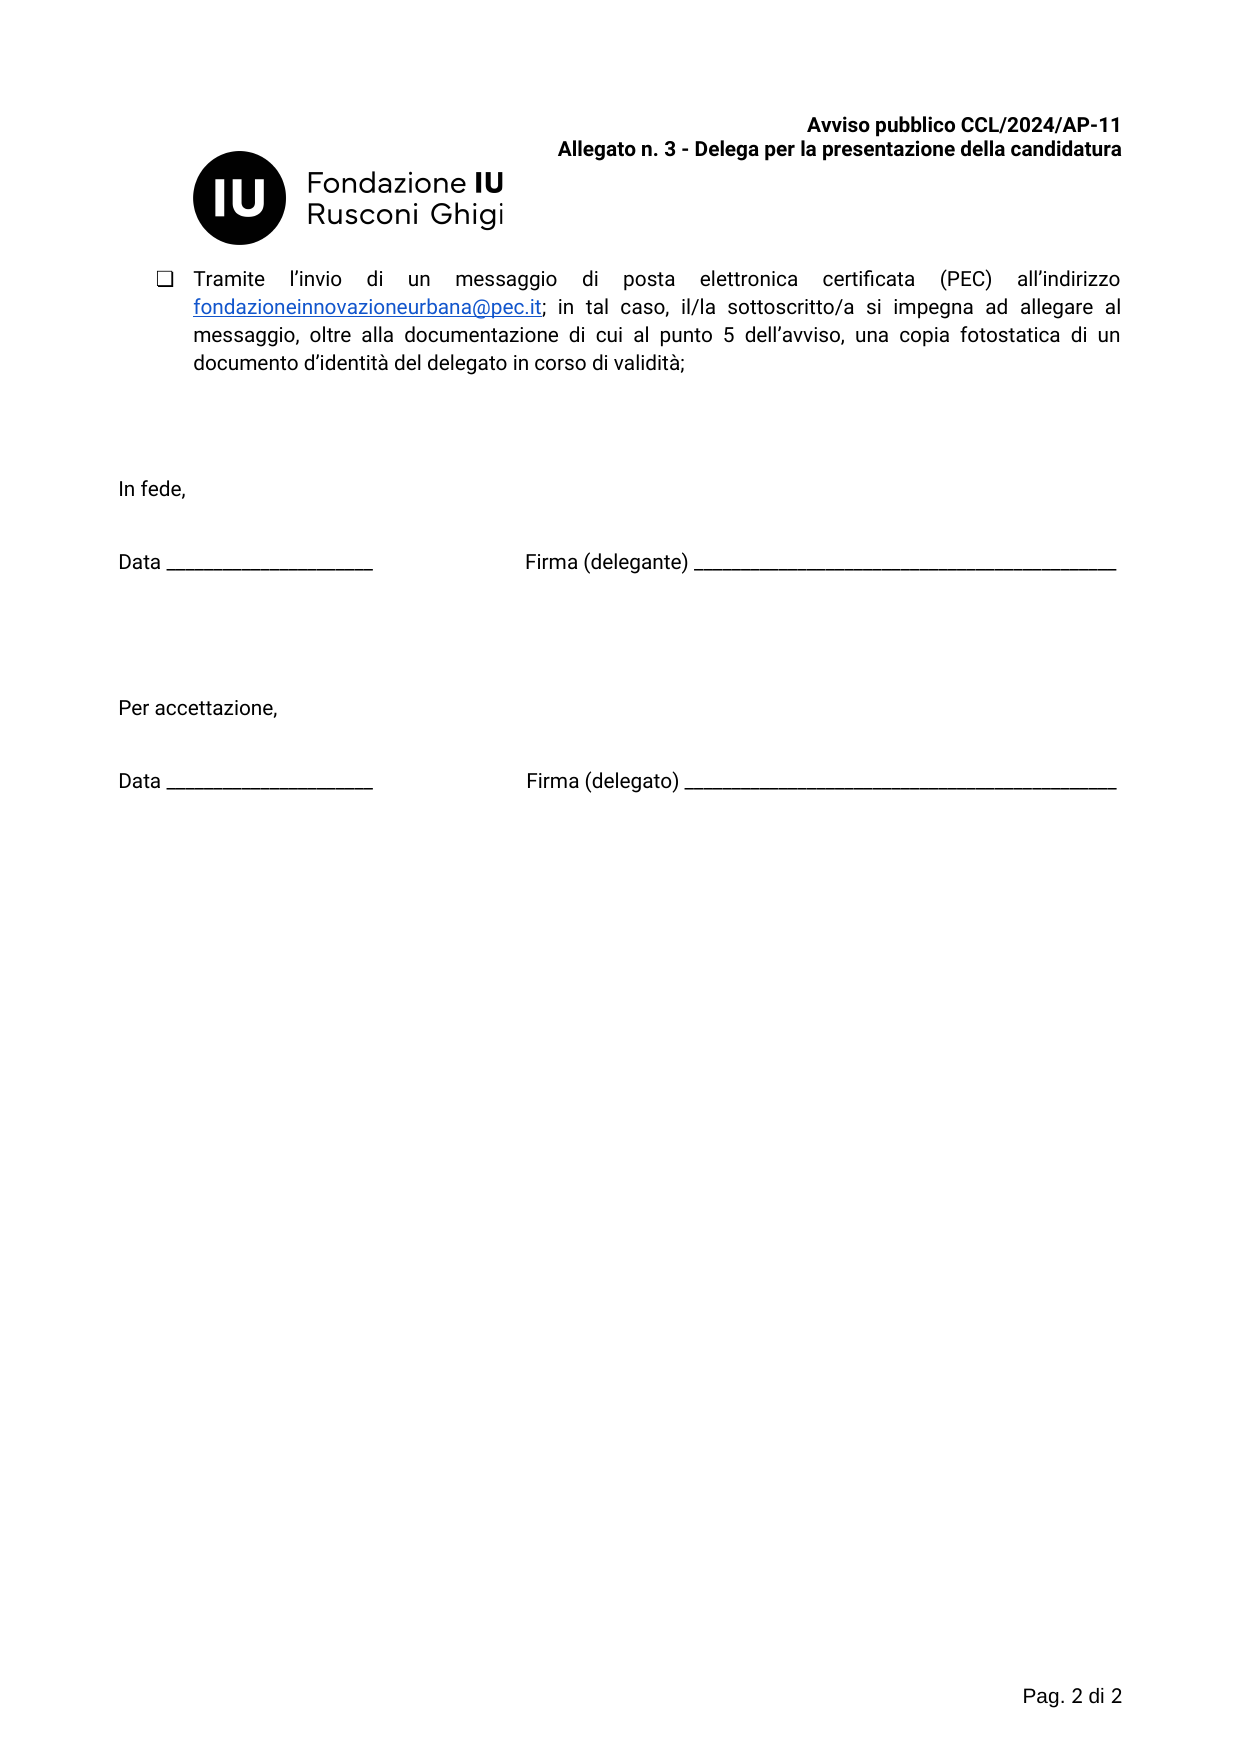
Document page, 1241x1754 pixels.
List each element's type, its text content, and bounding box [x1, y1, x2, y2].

picture [193, 151, 503, 233]
text Data ______________________ Firma (delegato) ______________________________________________ [118, 769, 1122, 794]
text In fede, [118, 477, 1122, 501]
list Tramite l’invio di un messaggio di posta elettronica certificata (PEC) all’indirizzo fondazioneinnovazioneurbana@pec.it; in tal caso, il/la sottoscritto/a si impegna ad allegare al messaggio, oltre alla documentazione di cui al punto 5 dell’avviso, una copia fotostatica di un documento d’identità del delegato in corso di validità; [156, 233, 1122, 376]
text Per accettazione, [118, 696, 1122, 721]
text Data ______________________ Firma (delegante) _____________________________________________ [118, 550, 1122, 574]
